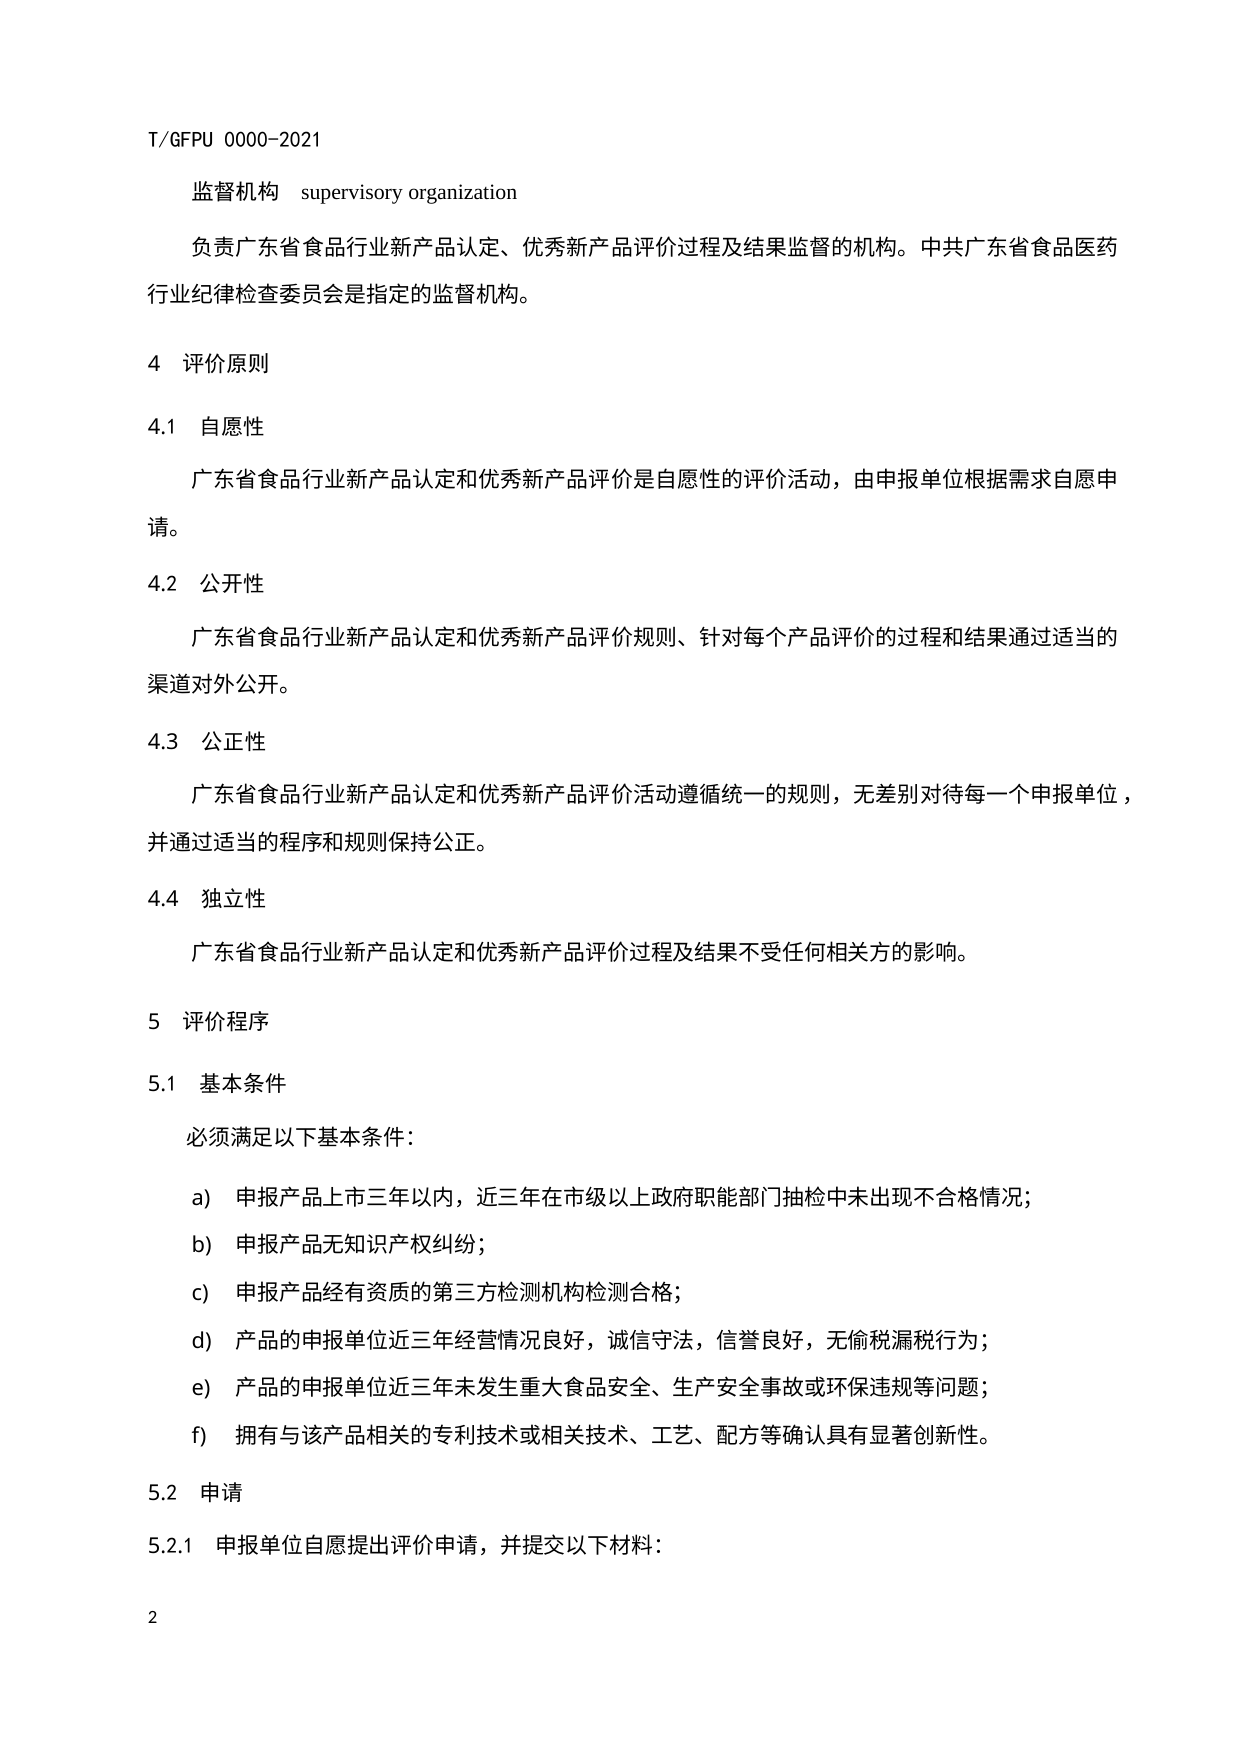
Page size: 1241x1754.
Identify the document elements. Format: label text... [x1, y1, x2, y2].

list 自愿性 [148, 412, 1122, 437]
list 公正性 [148, 727, 1122, 752]
list 申报产品经有资质的第三方检测机构检测合格； [191, 1275, 1122, 1307]
list 基本条件 [148, 1070, 1122, 1095]
list 产品的申报单位近三年经营情况良好，诚信守法，信誉良好，无偷税漏税行为； [191, 1323, 1122, 1354]
list 独立性 [148, 885, 1122, 910]
list 评价程序 [148, 1007, 1122, 1032]
list 产品的申报单位近三年未发生重大食品安全、生产安全事故或环保违规等问题； [191, 1370, 1122, 1402]
text 监督机构 supervisory organization [148, 177, 1122, 204]
list 公开性 [148, 570, 1122, 595]
text 必须满足以下基本条件： [148, 1120, 1122, 1151]
list 申请 [148, 1478, 1122, 1503]
list 拥有与该产品相关的专利技术或相关技术、工艺、配方等确认具有显著创新性。 [191, 1418, 1122, 1449]
list 申报产品上市三年以内，近三年在市级以上政府职能部门抽检中未出现不合格情况； [191, 1180, 1122, 1212]
list 评价原则 [148, 350, 1122, 375]
text 广东省食品行业新产品认定和优秀新产品评价过程及结果不受任何相关方的影响。 [148, 935, 1122, 966]
list 申报单位自愿提出评价申请，并提交以下材料： [133, 1528, 1122, 1559]
list 申报产品无知识产权纠纷； [191, 1227, 1122, 1259]
text 广东省食品行业新产品认定和优秀新产品评价规则、针对每个产品评价的过程和结果通过适当的渠道对外公开。 [148, 620, 1122, 699]
text 广东省食品行业新产品认定和优秀新产品评价是自愿性的评价活动，由申报单位根据需求自愿申请。 [148, 462, 1122, 541]
text 广东省食品行业新产品认定和优秀新产品评价活动遵循统一的规则，无差别对待每一个申报单位，并通过适当的程序和规则保持公正。 [148, 777, 1122, 856]
text 负责广东省食品行业新产品认定、优秀新产品评价过程及结果监督的机构。中共广东省食品医药行业纪律检查委员会是指定的监督机构。 [148, 230, 1122, 309]
